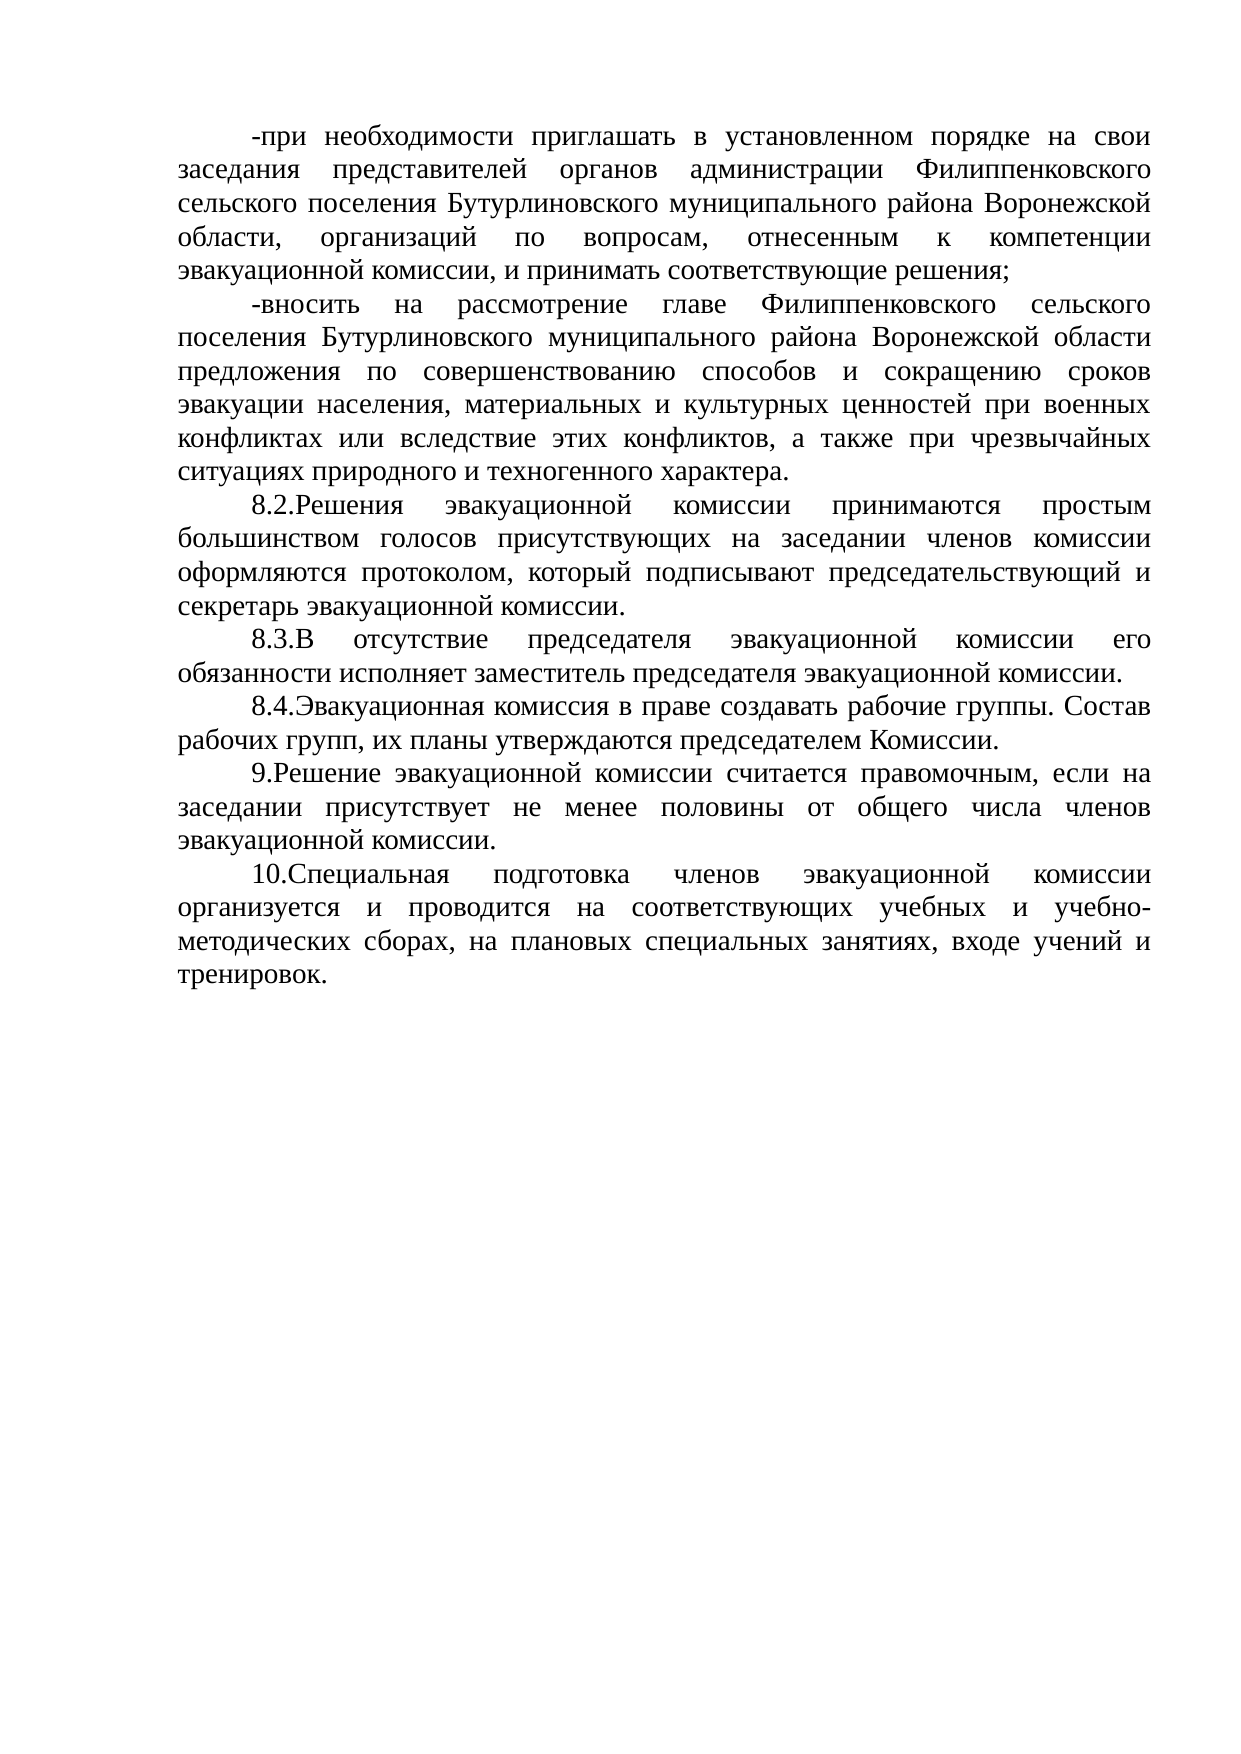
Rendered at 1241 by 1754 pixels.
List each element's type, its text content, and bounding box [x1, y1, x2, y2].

text -при необходимости приглашать в установленном порядке на свои заседания представителей органов администрации Филиппенковского сельского поселения Бутурлиновского муниципального района Воронежской области, организаций по вопросам, отнесенным к компетенции эвакуационной комиссии, и принимать соответствующие решения; [177, 118, 1152, 286]
text 10.Специальная подготовка членов эвакуационной комиссии организуется и проводится на соответствующих учебных и учебно-методических сборах, на плановых специальных занятиях, входе учений и тренировок. [177, 856, 1152, 990]
text 8.4.Эвакуационная комиссия в праве создавать рабочие группы. Состав рабочих групп, их планы утверждаются председателем Комиссии. [177, 688, 1152, 755]
text 8.2.Решения эвакуационной комиссии принимаются простым большинством голосов присутствующих на заседании членов комиссии оформляются протоколом, который подписывают председательствующий и секретарь эвакуационной комиссии. [177, 487, 1152, 621]
text 8.3.В отсутствие председателя эвакуационной комиссии его обязанности исполняет заместитель председателя эвакуационной комиссии. [177, 621, 1152, 688]
text -вносить на рассмотрение главе Филиппенковского сельского поселения Бутурлиновского муниципального района Воронежской области предложения по совершенствованию способов и сокращению сроков эвакуации населения, материальных и культурных ценностей при военных конфликтах или вследствие этих конфликтов, а также при чрезвычайных ситуациях природного и техногенного характера. [177, 286, 1152, 487]
text 9.Решение эвакуационной комиссии считается правомочным, если на заседании присутствует не менее половины от общего числа членов эвакуационной комиссии. [177, 755, 1152, 856]
